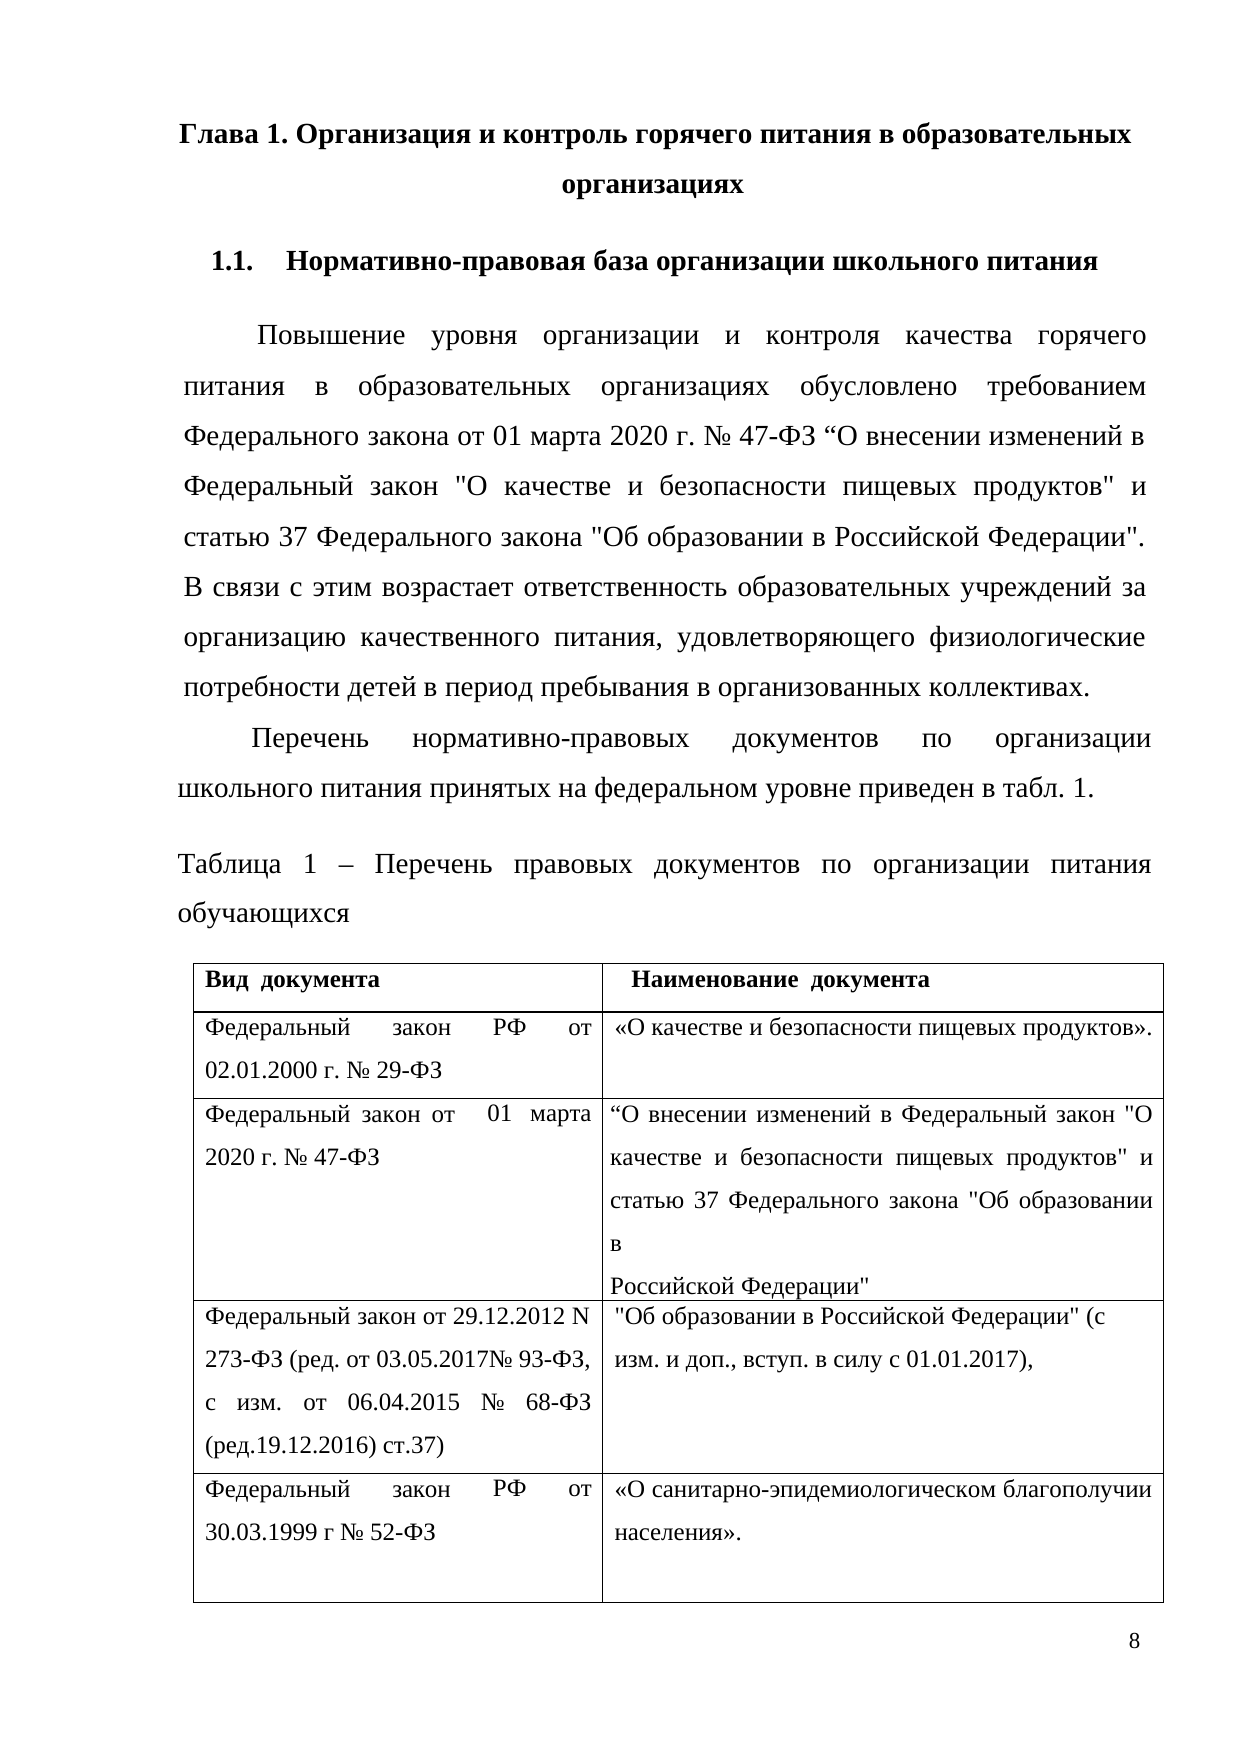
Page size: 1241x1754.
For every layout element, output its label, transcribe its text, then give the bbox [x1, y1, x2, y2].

table_cell «О санитарно-эпидемиологическом благополучии населения». [603, 1474, 1163, 1602]
table_cell марта [528, 1099, 602, 1300]
subtitle Нормативно-правовая база организации школьного питания [211, 243, 1176, 276]
table_cell 01 [477, 1099, 527, 1300]
table_cell Федеральный закон от 2020 г. № 47-ФЗ [194, 1099, 477, 1300]
text Таблица 1 – Перечень правовых документов по организации питания обучающихся [177, 846, 1152, 929]
table_header Вид документа [194, 964, 602, 1011]
text Перечень нормативно-правовых документов по организации школьного питания принятых на федеральном уровне приведен в табл. 1. [177, 720, 1152, 804]
table_cell «О качестве и безопасности пищевых продуктов». [603, 1013, 1163, 1098]
table_cell Федеральный закон 30.03.1999 г № 52-ФЗ [194, 1474, 477, 1602]
table_cell “О внесении изменений в Федеральный закон "О качестве и безопасности пищевых продуктов" и статью 37 Федерального закона "Об образовании в Российской Федерации" [603, 1099, 1163, 1300]
table_cell Федеральный закон 02.01.2000 г. № 29-ФЗ [194, 1013, 477, 1098]
table_cell РФ [477, 1013, 527, 1098]
subtitle Глава 1. Организация и контроль горячего питания в образовательных организациях [179, 116, 1176, 200]
table_cell от [528, 1474, 602, 1602]
table_cell РФ [477, 1474, 527, 1602]
table_cell от [528, 1013, 602, 1098]
table_cell "Об образовании в Российской Федерации" (с изм. и доп., вступ. в силу с 01.01.2017), [603, 1301, 1163, 1473]
text Повышение уровня организации и контроля качества горячего питания в образовательных организациях обусловлено требованием Федерального закона от 01 марта 2020 г. № 47-ФЗ “О внесении изменений в Федеральный закон "О качестве и безопасности пищевых продуктов" и статью 37 Федерального закона "Об образовании в Российской Федерации". В связи с этим возрастает ответственность образовательных учреждений за организацию качественного питания, удовлетворяющего физиологические потребности детей в период пребывания в организованных коллективах. [183, 317, 1146, 703]
table_cell Федеральный закон от 29.12.2012 N 273-ФЗ (ред. от 03.05.2017№ 93-ФЗ, с изм. от 06.04.2015 № 68-ФЗ (ред.19.12.2016) ст.37) [194, 1301, 602, 1473]
table_header Наименование документа [603, 964, 1163, 1011]
